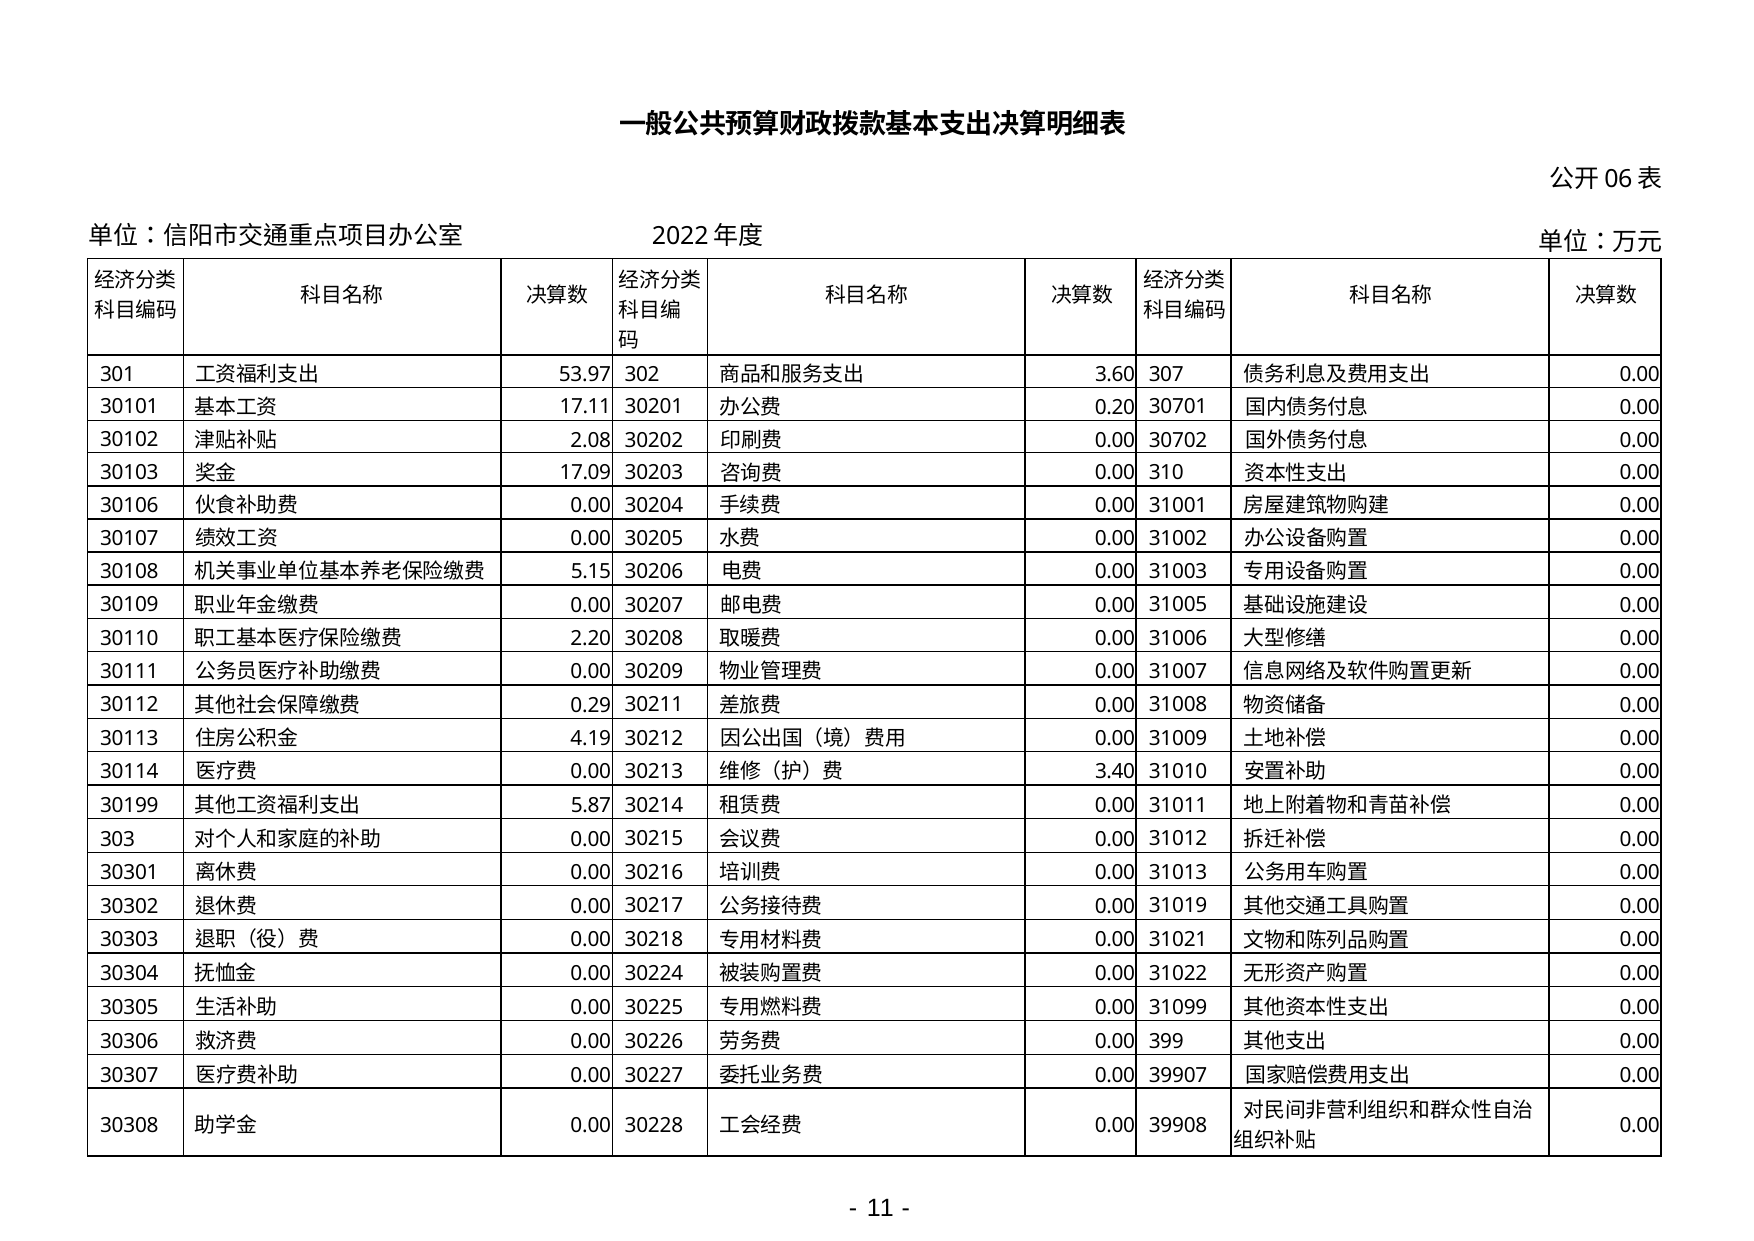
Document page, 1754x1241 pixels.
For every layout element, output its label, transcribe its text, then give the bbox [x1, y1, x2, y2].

table_cell 30111 [88, 652, 183, 684]
table_cell 31003 [1137, 553, 1230, 584]
table_cell 租赁费 [708, 786, 1024, 818]
table_cell 0.00 [1026, 987, 1135, 1020]
table_cell 0.00 [1550, 1021, 1660, 1053]
table_cell 30702 [1137, 421, 1230, 452]
table_cell 30226 [613, 1021, 707, 1053]
table_cell 0.00 [1550, 920, 1660, 952]
table_cell 0.00 [1550, 752, 1660, 784]
table_cell 0.00 [502, 1089, 612, 1155]
table_cell 30305 [88, 987, 183, 1020]
table_cell 30224 [613, 954, 707, 986]
table_cell 5.15 [502, 553, 612, 584]
table_cell 5.87 [502, 786, 612, 818]
table_header 决算数 [502, 259, 612, 354]
table_cell 大型修缮 [1232, 619, 1548, 651]
table_cell 307 [1137, 356, 1230, 387]
table_cell 0.00 [1550, 553, 1660, 584]
table_cell 医疗费补助 [184, 1055, 500, 1087]
table_cell 0.00 [1026, 1055, 1135, 1087]
table_cell 31012 [1137, 819, 1230, 851]
table_cell 301 [88, 356, 183, 387]
table_cell 31007 [1137, 652, 1230, 684]
table_cell 绩效工资 [184, 520, 500, 551]
table_cell 0.00 [1026, 520, 1135, 551]
table_cell 30102 [88, 421, 183, 452]
table_cell 30213 [613, 752, 707, 784]
table_cell 工会经费 [708, 1089, 1024, 1155]
table_cell 职工基本医疗保险缴费 [184, 619, 500, 651]
table_cell 其他工资福利支出 [184, 786, 500, 818]
table_cell 30701 [1137, 388, 1230, 419]
table_cell 30306 [88, 1021, 183, 1053]
table_header 科目名称 [1232, 259, 1548, 354]
text 单位：信阳市交通重点项目办公室 2022年度 [89, 224, 1528, 250]
table_cell 退休费 [184, 886, 500, 918]
table_cell 31008 [1137, 686, 1230, 717]
table_cell 资本性支出 [1232, 453, 1548, 485]
table_cell 维修（护）费 [708, 752, 1024, 784]
table_cell 国外债务付息 [1232, 421, 1548, 452]
table_cell 30112 [88, 686, 183, 717]
table_cell 30203 [613, 453, 707, 485]
table_cell 31001 [1137, 487, 1230, 518]
table_cell 17.11 [502, 388, 612, 419]
table_cell 0.00 [1026, 586, 1135, 617]
table_cell 303 [88, 819, 183, 851]
table_cell 委托业务费 [708, 1055, 1024, 1087]
table_cell 会议费 [708, 819, 1024, 851]
table_header 决算数 [1550, 259, 1660, 354]
table_cell 0.00 [1026, 886, 1135, 918]
table_cell 0.00 [502, 954, 612, 986]
table_cell 0.00 [1550, 652, 1660, 684]
table_cell 0.29 [502, 686, 612, 717]
table_cell 国家赔偿费用支出 [1232, 1055, 1548, 1087]
table_cell 30218 [613, 920, 707, 952]
table_cell 取暖费 [708, 619, 1024, 651]
table_cell 0.00 [502, 819, 612, 851]
table_cell 对个人和家庭的补助 [184, 819, 500, 851]
table_cell 0.00 [1026, 553, 1135, 584]
table_cell 信息网络及软件购置更新 [1232, 652, 1548, 684]
table_cell 抚恤金 [184, 954, 500, 986]
table_cell 电费 [708, 553, 1024, 584]
table_cell 国内债务付息 [1232, 388, 1548, 419]
table_cell 工资福利支出 [184, 356, 500, 387]
table_cell 退职（役）费 [184, 920, 500, 952]
table_cell 30208 [613, 619, 707, 651]
table_cell 奖金 [184, 453, 500, 485]
table_cell 专用设备购置 [1232, 553, 1548, 584]
table_cell 0.00 [1026, 719, 1135, 751]
table_cell 房屋建筑物购建 [1232, 487, 1548, 518]
table_cell 30216 [613, 853, 707, 885]
table_cell 30107 [88, 520, 183, 551]
table_cell 30209 [613, 652, 707, 684]
table_cell 302 [613, 356, 707, 387]
table_cell 医疗费 [184, 752, 500, 784]
table_cell 0.00 [1026, 786, 1135, 818]
table_cell 31006 [1137, 619, 1230, 651]
table_cell 0.00 [1550, 388, 1660, 419]
table_cell 救济费 [184, 1021, 500, 1053]
table_cell 30303 [88, 920, 183, 952]
table_cell 拆迁补偿 [1232, 819, 1548, 851]
table_cell 30206 [613, 553, 707, 584]
table_cell 离休费 [184, 853, 500, 885]
table_cell 0.00 [1026, 954, 1135, 986]
table_cell 30214 [613, 786, 707, 818]
text 公开06表 [1539, 174, 1663, 229]
table_cell 3.60 [1026, 356, 1135, 387]
table_cell 0.00 [1026, 1021, 1135, 1053]
table_cell 0.00 [1550, 520, 1660, 551]
table_cell 0.00 [502, 586, 612, 617]
table_cell 30227 [613, 1055, 707, 1087]
table_cell 0.00 [1550, 619, 1660, 651]
table_cell 0.00 [502, 1055, 612, 1087]
table_cell 39907 [1137, 1055, 1230, 1087]
table_cell 0.00 [1550, 886, 1660, 918]
table_cell 0.00 [1550, 586, 1660, 617]
table_cell 0.00 [1550, 853, 1660, 885]
table_cell 30106 [88, 487, 183, 518]
table_header 科目名称 [708, 259, 1024, 354]
table_cell 30201 [613, 388, 707, 419]
table_cell 0.00 [1026, 1089, 1135, 1155]
table_cell 0.00 [1550, 786, 1660, 818]
table_cell 土地补偿 [1232, 719, 1548, 751]
table_cell 公务用车购置 [1232, 853, 1548, 885]
table_cell 0.00 [1550, 487, 1660, 518]
table_cell 2.08 [502, 421, 612, 452]
table_cell 30225 [613, 987, 707, 1020]
text 单位：万元 [1539, 229, 1663, 255]
text 一般公共预算财政拨款基本支出决算明细表 [619, 107, 1528, 140]
table_cell 债务利息及费用支出 [1232, 356, 1548, 387]
table_cell 0.00 [1026, 421, 1135, 452]
table_cell 31011 [1137, 786, 1230, 818]
table_header 经济分类 科目编码 [88, 259, 183, 354]
table_cell 0.00 [1026, 487, 1135, 518]
table_cell 被装购置费 [708, 954, 1024, 986]
table_cell 30301 [88, 853, 183, 885]
table_cell 因公出国（境）费用 [708, 719, 1024, 751]
table_cell 310 [1137, 453, 1230, 485]
table_cell 31010 [1137, 752, 1230, 784]
table_cell 0.00 [1550, 686, 1660, 717]
table_cell 0.00 [1550, 719, 1660, 751]
table_cell 30307 [88, 1055, 183, 1087]
table_cell 生活补助 [184, 987, 500, 1020]
table_cell 0.00 [1550, 356, 1660, 387]
table_cell 办公设备购置 [1232, 520, 1548, 551]
table_cell 0.00 [502, 987, 612, 1020]
table_cell 2.20 [502, 619, 612, 651]
table_cell 0.00 [1550, 987, 1660, 1020]
table_cell 0.00 [1026, 920, 1135, 952]
table_cell 邮电费 [708, 586, 1024, 617]
table_cell 培训费 [708, 853, 1024, 885]
table_cell 4.19 [502, 719, 612, 751]
table_cell 对民间非营利组织和群众性自治 组织补贴 [1232, 1089, 1548, 1155]
table_cell 专用材料费 [708, 920, 1024, 952]
table_cell 30202 [613, 421, 707, 452]
table_cell 30211 [613, 686, 707, 717]
table_cell 其他支出 [1232, 1021, 1548, 1053]
table_cell 文物和陈列品购置 [1232, 920, 1548, 952]
table_cell 基本工资 [184, 388, 500, 419]
table_cell 30110 [88, 619, 183, 651]
table_cell 办公费 [708, 388, 1024, 419]
table_cell 0.00 [1026, 453, 1135, 485]
table_cell 其他资本性支出 [1232, 987, 1548, 1020]
table_cell 53.97 [502, 356, 612, 387]
table_cell 30304 [88, 954, 183, 986]
table_cell 0.00 [502, 853, 612, 885]
table_cell 0.00 [502, 1021, 612, 1053]
table_header 经济分类 科目编码 [1137, 259, 1230, 354]
table_cell 31005 [1137, 586, 1230, 617]
table_cell 30113 [88, 719, 183, 751]
table_cell 助学金 [184, 1089, 500, 1155]
table_cell 0.00 [1026, 652, 1135, 684]
table_cell 30215 [613, 819, 707, 851]
table_cell 咨询费 [708, 453, 1024, 485]
table_cell 津贴补贴 [184, 421, 500, 452]
table_cell 31013 [1137, 853, 1230, 885]
table_cell 0.00 [502, 886, 612, 918]
table_cell 31019 [1137, 886, 1230, 918]
table_cell 30205 [613, 520, 707, 551]
table_cell 商品和服务支出 [708, 356, 1024, 387]
table_cell 0.00 [502, 487, 612, 518]
table_cell 基础设施建设 [1232, 586, 1548, 617]
table_cell 30217 [613, 886, 707, 918]
table_cell 其他社会保障缴费 [184, 686, 500, 717]
table_cell 差旅费 [708, 686, 1024, 717]
table_cell 0.00 [1550, 1055, 1660, 1087]
table_cell 31021 [1137, 920, 1230, 952]
table_cell 地上附着物和青苗补偿 [1232, 786, 1548, 818]
table_cell 0.00 [1550, 1089, 1660, 1155]
table_cell 0.00 [502, 920, 612, 952]
table_cell 39908 [1137, 1089, 1230, 1155]
table_cell 安置补助 [1232, 752, 1548, 784]
table_cell 31002 [1137, 520, 1230, 551]
table_cell 30103 [88, 453, 183, 485]
table_cell 30101 [88, 388, 183, 419]
table_cell 印刷费 [708, 421, 1024, 452]
table_cell 0.00 [1026, 686, 1135, 717]
table_cell 劳务费 [708, 1021, 1024, 1053]
table_cell 物业管理费 [708, 652, 1024, 684]
table_cell 专用燃料费 [708, 987, 1024, 1020]
table_cell 17.09 [502, 453, 612, 485]
table_cell 0.00 [502, 520, 612, 551]
table_cell 职业年金缴费 [184, 586, 500, 617]
table_cell 0.00 [502, 752, 612, 784]
table_cell 0.00 [1026, 619, 1135, 651]
table_cell 30204 [613, 487, 707, 518]
table_cell 0.00 [1550, 421, 1660, 452]
table_cell 伙食补助费 [184, 487, 500, 518]
table_cell 31009 [1137, 719, 1230, 751]
table_cell 31099 [1137, 987, 1230, 1020]
table_cell 31022 [1137, 954, 1230, 986]
table_cell 手续费 [708, 487, 1024, 518]
table_cell 0.00 [502, 652, 612, 684]
table_cell 0.20 [1026, 388, 1135, 419]
table_cell 公务接待费 [708, 886, 1024, 918]
table_cell 30302 [88, 886, 183, 918]
table_header 经济分类 科目编码 [613, 259, 707, 354]
table_cell 30109 [88, 586, 183, 617]
table_cell 0.00 [1026, 819, 1135, 851]
table_cell 住房公积金 [184, 719, 500, 751]
table_cell 0.00 [1550, 954, 1660, 986]
table_cell 公务员医疗补助缴费 [184, 652, 500, 684]
table_cell 30212 [613, 719, 707, 751]
table_cell 30207 [613, 586, 707, 617]
table_header 科目名称 [184, 259, 500, 354]
table_cell 30228 [613, 1089, 707, 1155]
table_cell 0.00 [1550, 819, 1660, 851]
table_cell 3.40 [1026, 752, 1135, 784]
table_cell 物资储备 [1232, 686, 1548, 717]
table_cell 水费 [708, 520, 1024, 551]
table_cell 30108 [88, 553, 183, 584]
table_cell 30114 [88, 752, 183, 784]
table_cell 30199 [88, 786, 183, 818]
table_cell 机关事业单位基本养老保险缴费 [184, 553, 500, 584]
table_cell 0.00 [1550, 453, 1660, 485]
table_cell 其他交通工具购置 [1232, 886, 1548, 918]
table_cell 无形资产购置 [1232, 954, 1548, 986]
table_cell 399 [1137, 1021, 1230, 1053]
table_cell 0.00 [1026, 853, 1135, 885]
table_header 决算数 [1026, 259, 1135, 354]
table_cell 30308 [88, 1089, 183, 1155]
